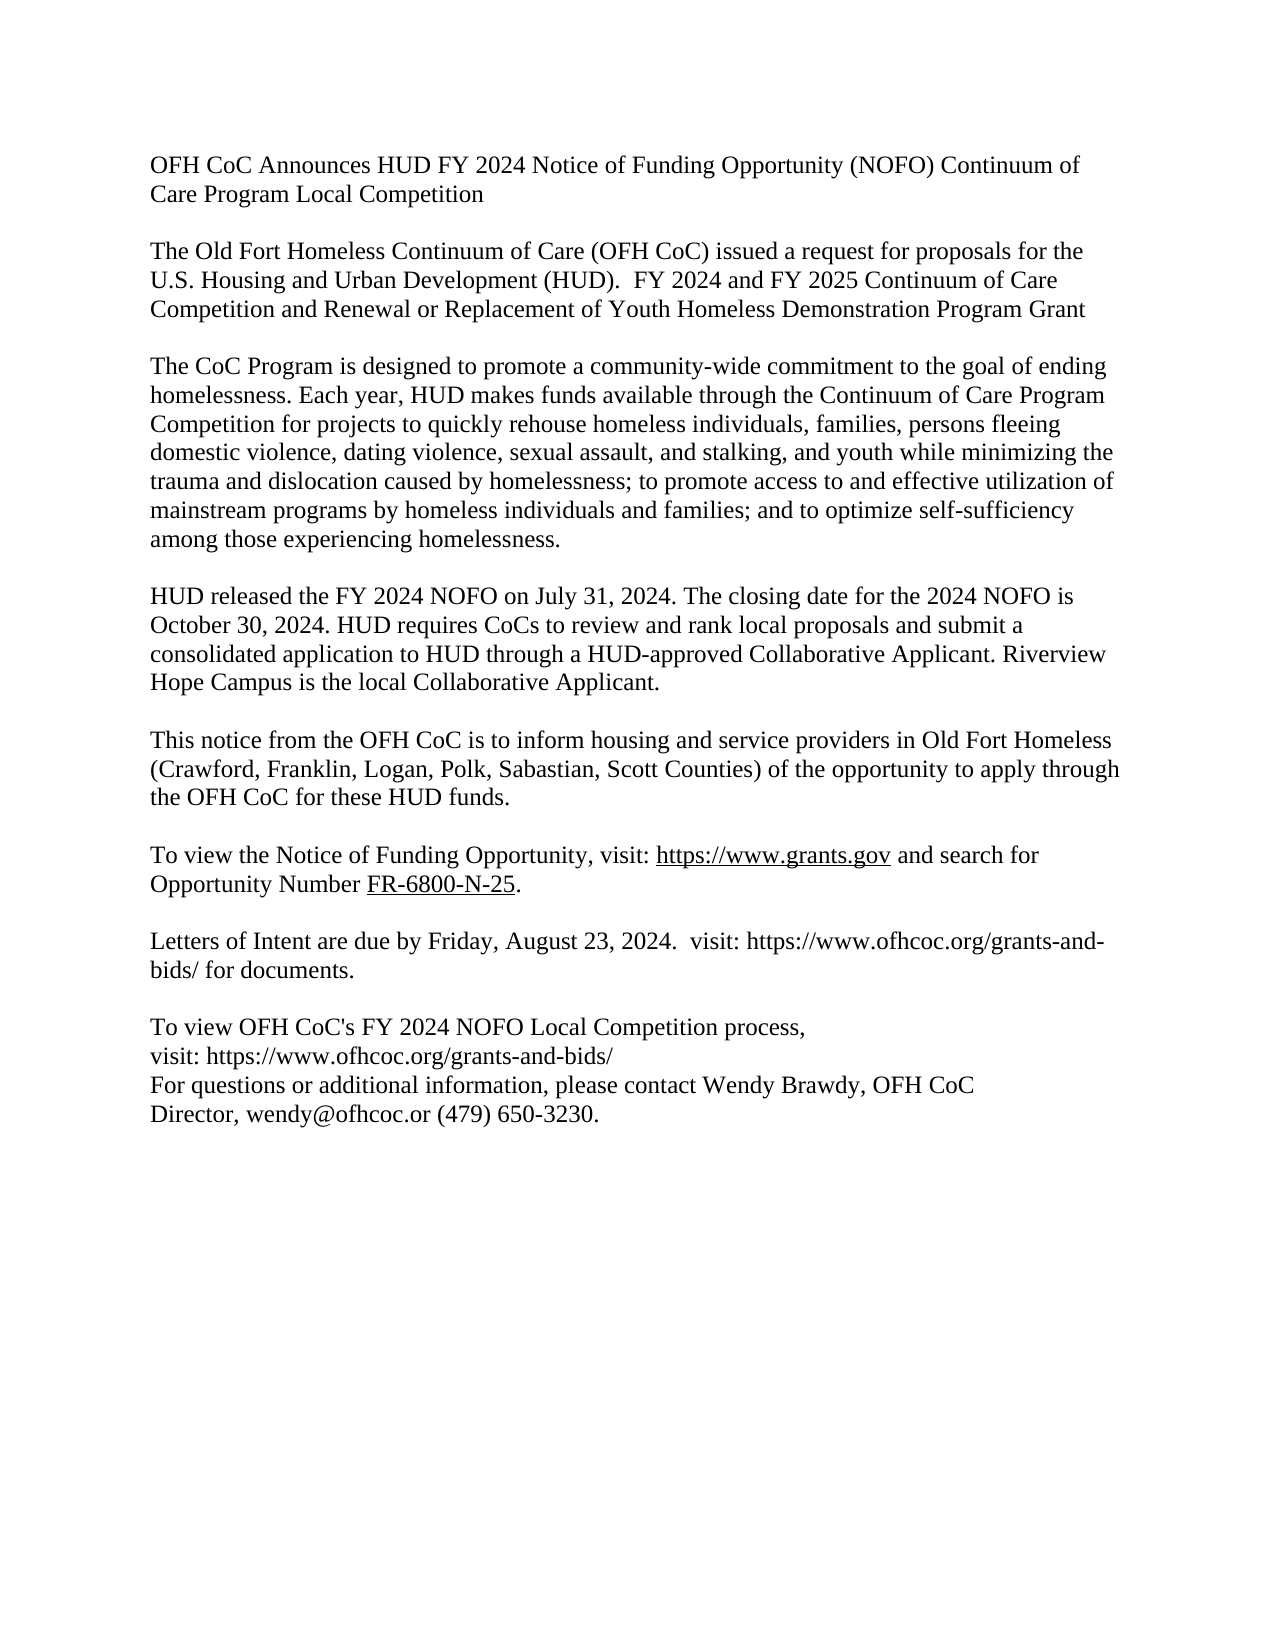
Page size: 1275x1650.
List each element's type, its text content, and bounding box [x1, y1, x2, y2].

text This notice from the OFH CoC is to inform housing and service providers in Old Fort Homeless (Crawford, Franklin, Logan, Polk, Sabastian, Scott Counties) of the opportunity to apply through the OFH CoC for these HUD funds. [150, 725, 1125, 811]
text The Old Fort Homeless Continuum of Care (OFH CoC) issued a request for proposals for the U.S. Housing and Urban Development (HUD). FY 2024 and FY 2025 Continuum of Care Competition and Renewal or Replacement of Youth Homeless Demonstration Program Grant [150, 236, 1125, 322]
text OFH CoC Announces HUD FY 2024 Notice of Funding Opportunity (NOFO) Continuum of Care Program Local Competition [150, 150, 1125, 207]
text To view the Notice of Funding Opportunity, visit: https://www.grants.gov and search for Opportunity Number FR-6800-N-25. [150, 840, 1125, 897]
text HUD released the FY 2024 NOFO on July 31, 2024. The closing date for the 2024 NOFO is October 30, 2024. HUD requires CoCs to review and rank local proposals and submit a consolidated application to HUD through a HUD-approved Collaborative Applicant. Riverview Hope Campus is the local Collaborative Applicant. [150, 581, 1125, 696]
text Letters of Intent are due by Friday, August 23, 2024. visit: https://www.ofhcoc.org/grants-and-bids/ for documents. [150, 926, 1125, 984]
text For questions or additional information, please contact Wendy Brawdy, OFH CoC Director, wendy@ofhcoc.or (479) 650-3230. [150, 1070, 1125, 1127]
text The CoC Program is designed to promote a community-wide commitment to the goal of ending homelessness. Each year, HUD makes funds available through the Continuum of Care Program Competition for projects to quickly rehouse homeless individuals, families, persons fleeing domestic violence, dating violence, sexual assault, and stalking, and youth while minimizing the trauma and dislocation caused by homelessness; to promote access to and effective utilization of mainstream programs by homeless individuals and families; and to optimize self-sufficiency among those experiencing homelessness. [150, 351, 1125, 552]
text To view OFH CoC's FY 2024 NOFO Local Competition process, visit: https://www.ofhcoc.org/grants-and-bids/ [150, 1012, 1125, 1070]
